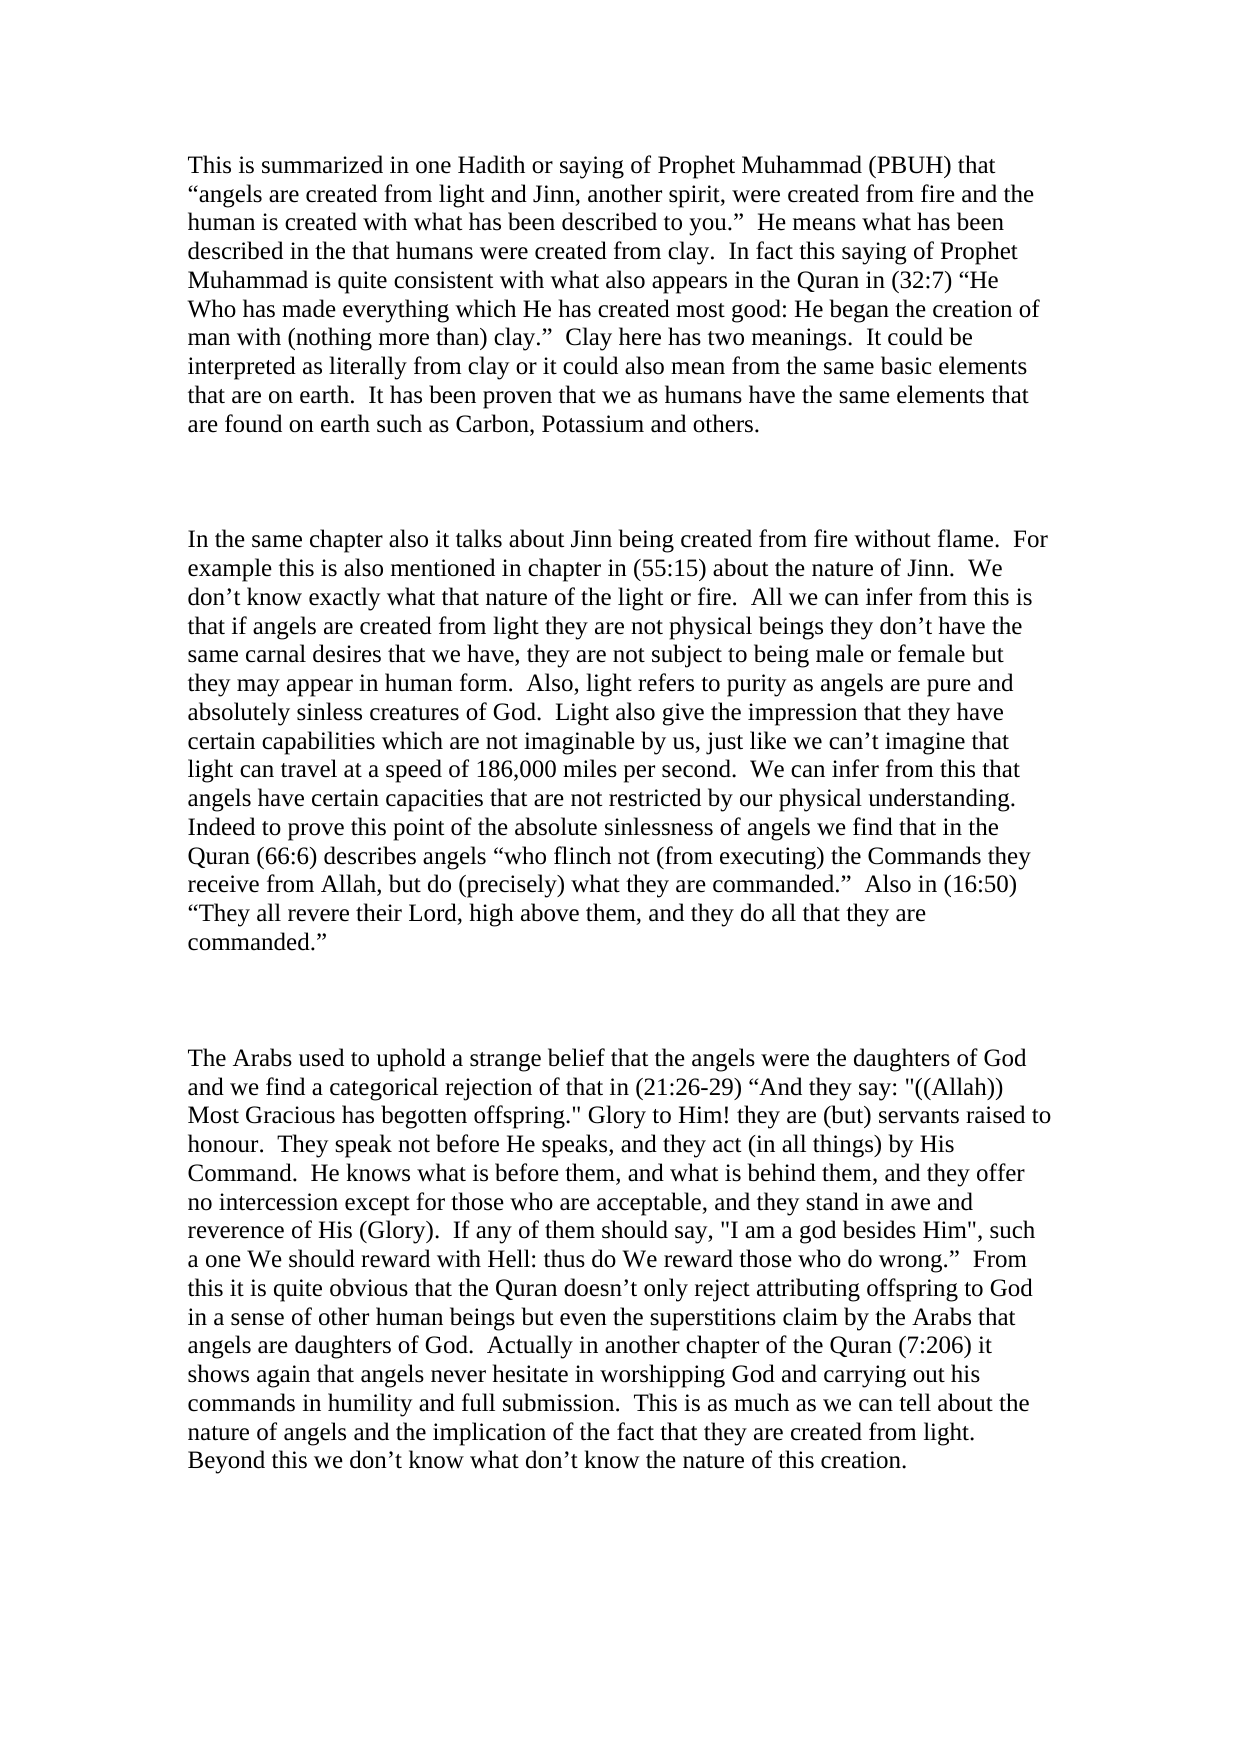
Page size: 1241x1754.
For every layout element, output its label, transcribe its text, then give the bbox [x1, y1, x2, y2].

text The Arabs used to uphold a strange belief that the angels were the daughters of God and we find a categorical rejection of that in (21:26-29) “And they say: "((Allah)) Most Gracious has begotten offspring." Glory to Him! they are (but) servants raised to honour. They speak not before He speaks, and they act (in all things) by His Command. He knows what is before them, and what is behind them, and they offer no intercession except for those who are acceptable, and they stand in awe and reverence of His (Glory). If any of them should say, "I am a god besides Him", such a one We should reward with Hell: thus do We reward those who do wrong.” From this it is quite obvious that the Quran doesn’t only reject attributing offspring to God in a sense of other human beings but even the superstitions claim by the Arabs that angels are daughters of God. Actually in another chapter of the Quran (7:206) it shows again that angels never hesitate in worshipping God and carrying out his commands in humility and full submission. This is as much as we can tell about the nature of angels and the implication of the fact that they are created from light. Beyond this we don’t know what don’t know the nature of this creation. [187, 1043, 1053, 1474]
text This is summarized in one Hadith or saying of Prophet Muhammad (PBUH) that “angels are created from light and Jinn, another spirit, were created from fire and the human is created with what has been described to you.” He means what has been described in the that humans were created from clay. In fact this saying of Prophet Muhammad is quite consistent with what also appears in the Quran in (32:7) “He Who has made everything which He has created most good: He began the creation of man with (nothing more than) clay.” Clay here has two meanings. It could be interpreted as literally from clay or it could also mean from the same basic elements that are on earth. It has been proven that we as humans have the same elements that are found on earth such as Carbon, Potassium and others. [187, 150, 1053, 437]
text In the same chapter also it talks about Jinn being created from fire without flame. For example this is also mentioned in chapter in (55:15) about the nature of Jinn. We don’t know exactly what that nature of the light or fire. All we can infer from this is that if angels are created from light they are not physical beings they don’t have the same carnal desires that we have, they are not subject to being male or female but they may appear in human form. Also, light refers to purity as angels are pure and absolutely sinless creatures of God. Light also give the impression that they have certain capabilities which are not imaginable by us, just like we can’t imagine that light can travel at a speed of 186,000 miles per second. We can infer from this that angels have certain capacities that are not restricted by our physical understanding. Indeed to prove this point of the absolute sinlessness of angels we find that in the Quran (66:6) describes angels “who flinch not (from executing) the Commands they receive from Allah, but do (precisely) what they are commanded.” Also in (16:50) “They all revere their Lord, high above them, and they do all that they are commanded.” [187, 524, 1053, 956]
